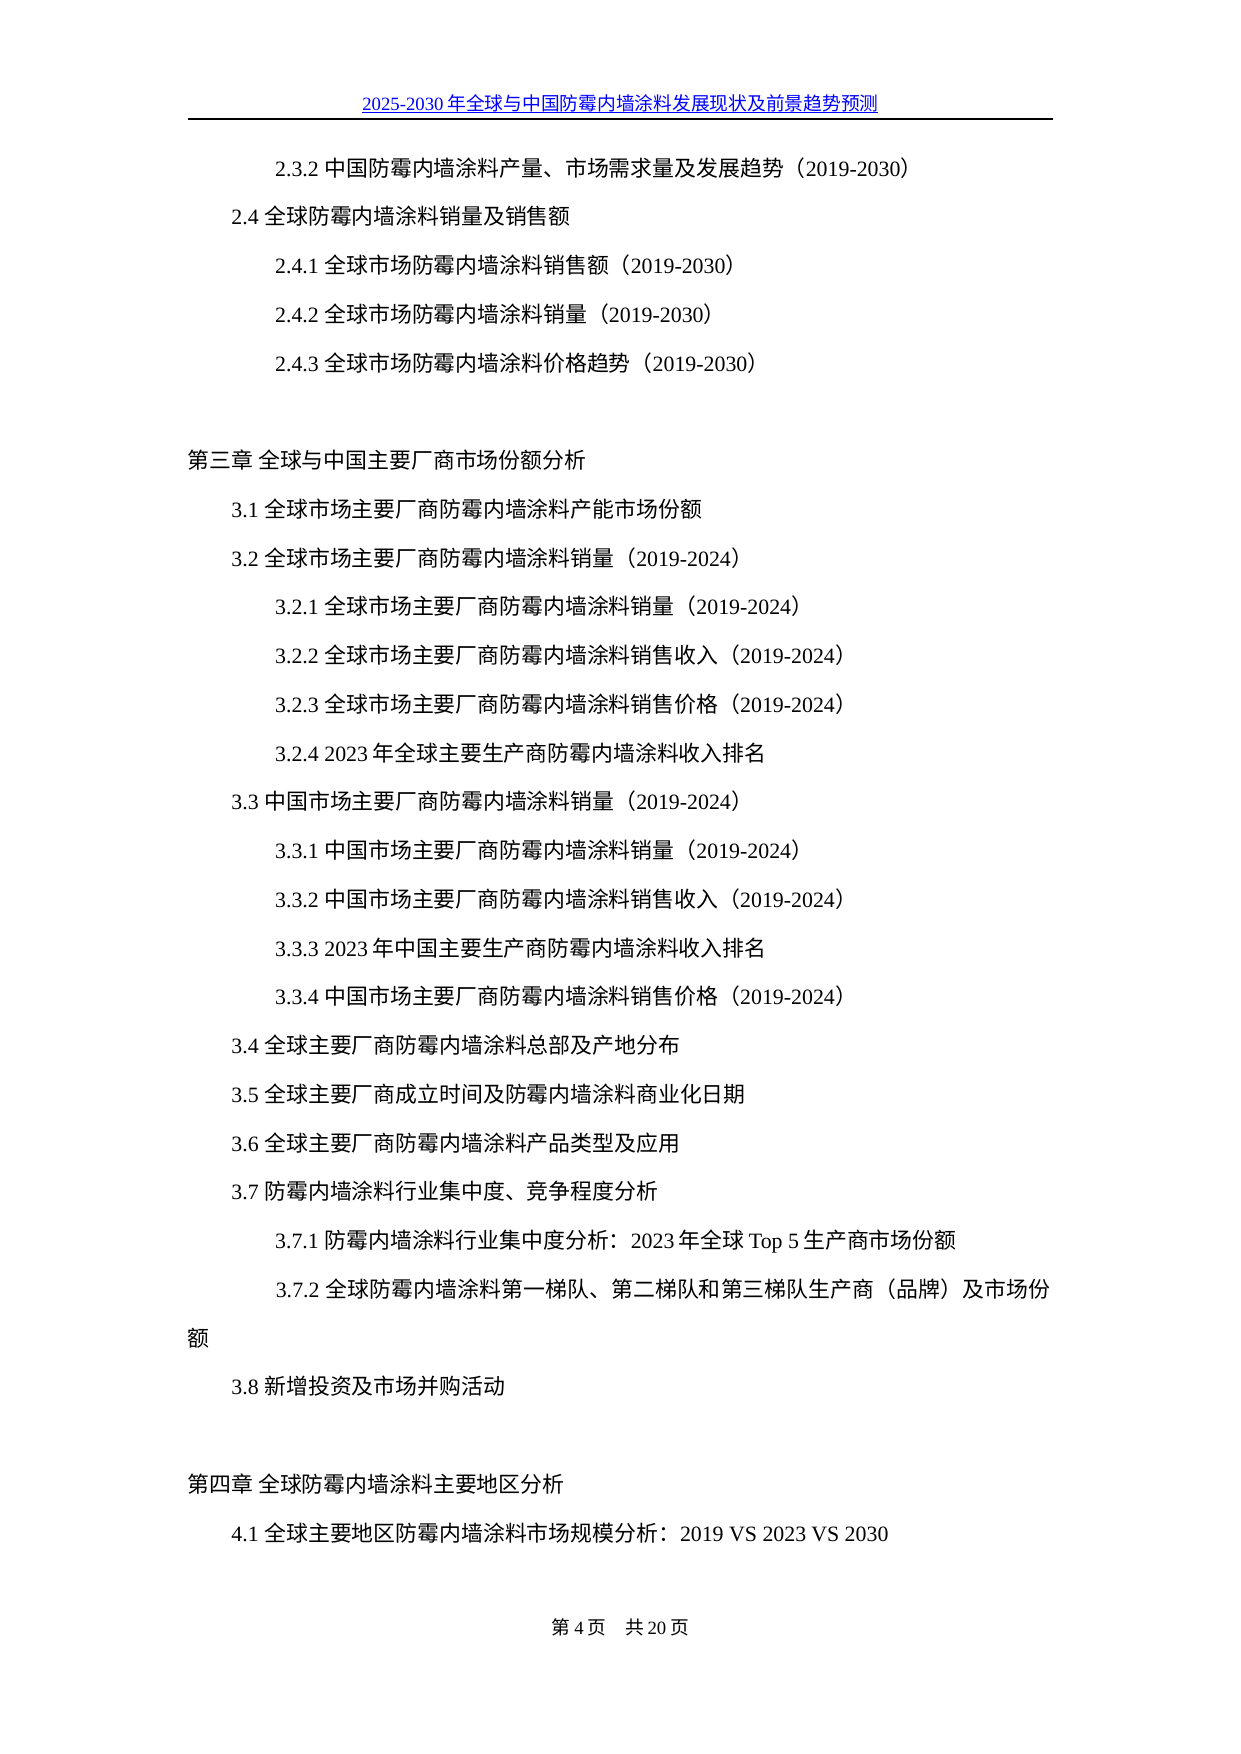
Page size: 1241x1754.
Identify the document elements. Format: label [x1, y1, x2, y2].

text [187, 150, 1053, 1548]
